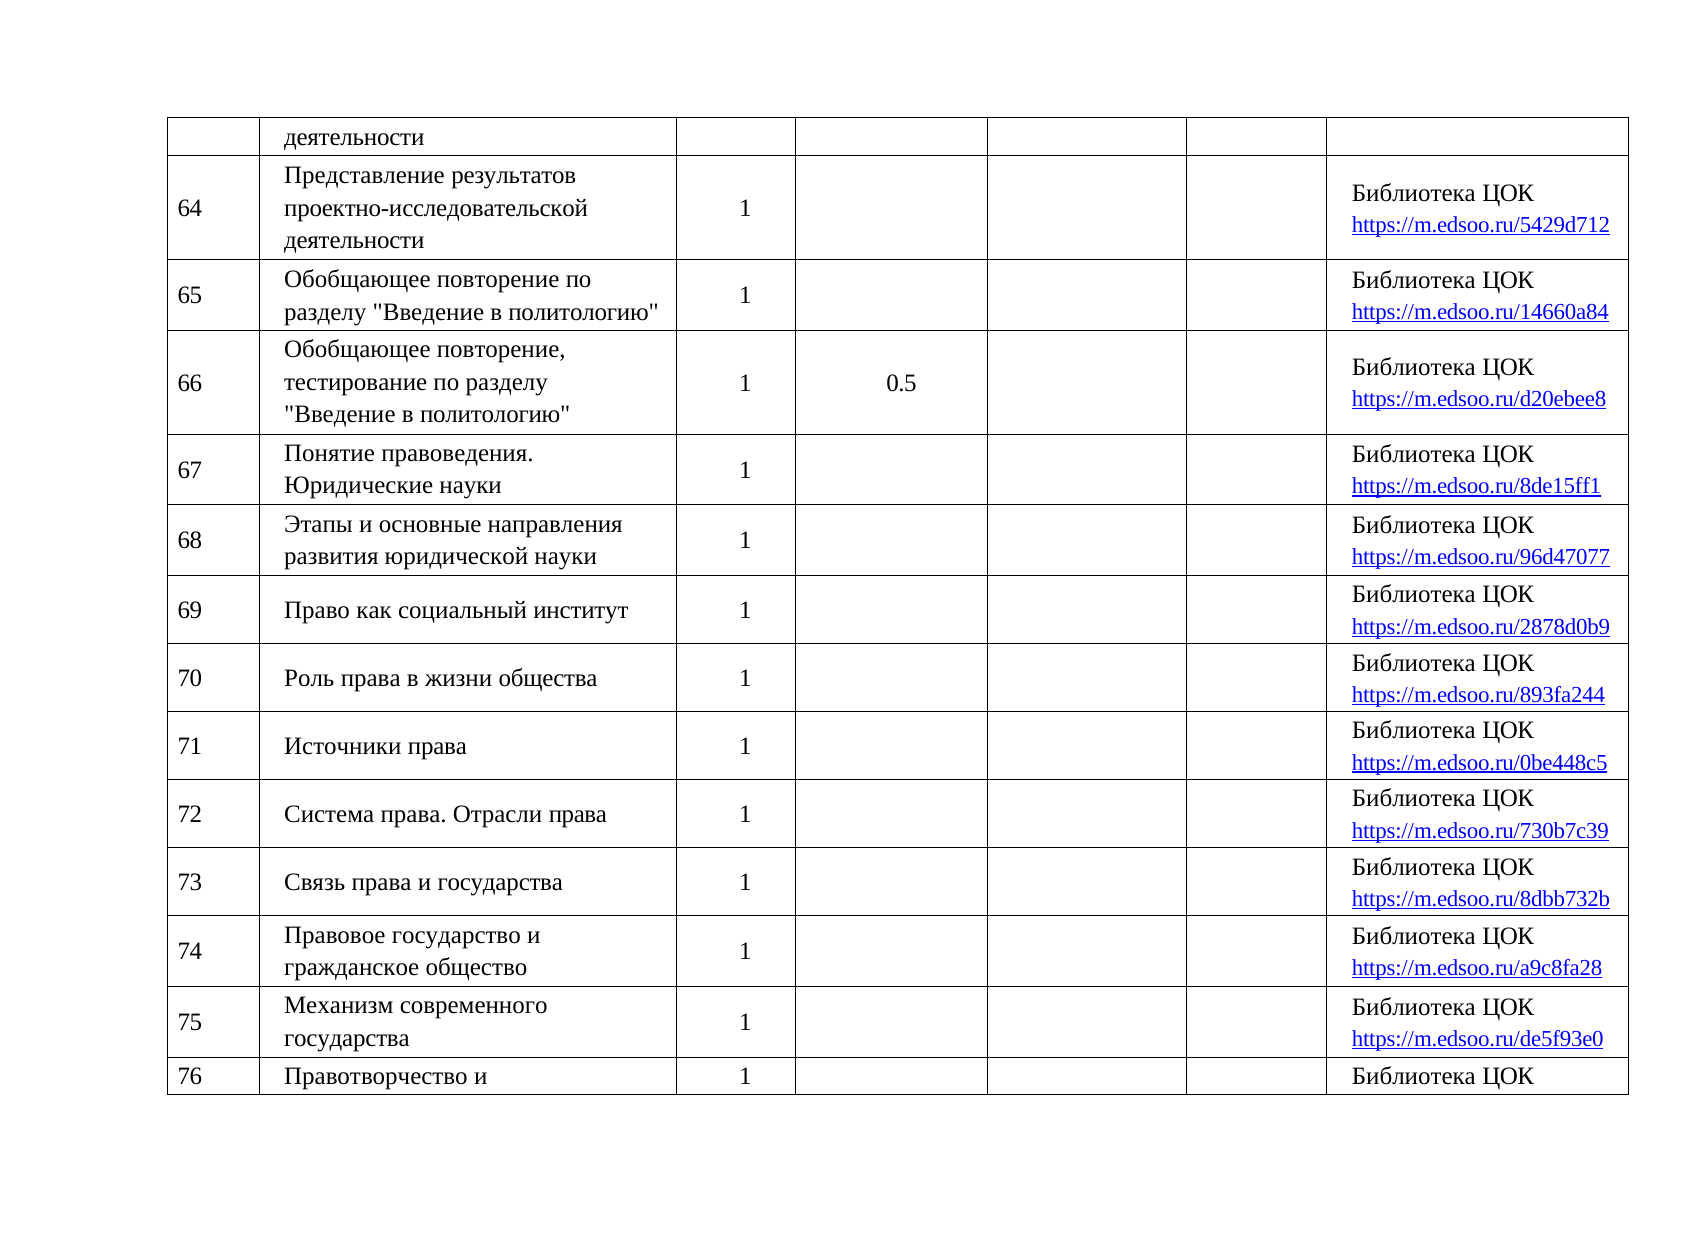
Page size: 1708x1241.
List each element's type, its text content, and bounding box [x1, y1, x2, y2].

table_cell 74 [168, 916, 259, 986]
table_cell [988, 505, 1186, 575]
table_cell [988, 916, 1186, 986]
table_cell [796, 712, 987, 779]
table_cell [988, 987, 1186, 1056]
table_cell Источники права [260, 712, 676, 779]
table_cell 1 [677, 987, 795, 1056]
table_cell Механизм современного государства [260, 987, 676, 1056]
table_cell Обобщающее повторение, тестирование по разделу "Введение в политологию" [260, 331, 676, 433]
table_cell [988, 780, 1186, 847]
table_cell [1187, 156, 1326, 259]
table_cell 70 [168, 644, 259, 711]
table_cell Библиотека ЦОК [1327, 1058, 1628, 1094]
table_header [1187, 118, 1326, 155]
table_cell [796, 576, 987, 643]
table_cell [1187, 576, 1326, 643]
table_cell Библиотека ЦОК https://m.edsoo.ru/2878d0b9 [1327, 576, 1628, 643]
table_cell [796, 156, 987, 259]
table_cell [988, 331, 1186, 433]
table_header [988, 118, 1186, 155]
table_cell Связь права и государства [260, 848, 676, 915]
table_cell Библиотека ЦОК https://m.edsoo.ru/8dbb732b [1327, 848, 1628, 915]
table_cell [1187, 331, 1326, 433]
table_cell Понятие правоведения. Юридические науки [260, 435, 676, 504]
table_cell 1 [677, 331, 795, 433]
table_cell 1 [677, 916, 795, 986]
table_cell Библиотека ЦОК https://m.edsoo.ru/0be448c5 [1327, 712, 1628, 779]
table_cell 1 [677, 156, 795, 259]
table_cell [988, 848, 1186, 915]
table_cell 1 [677, 435, 795, 504]
table_cell [796, 916, 987, 986]
table_cell 76 [168, 1058, 259, 1094]
table_cell [796, 435, 987, 504]
table_cell [1187, 505, 1326, 575]
table_cell [796, 644, 987, 711]
table_cell Библиотека ЦОК https://m.edsoo.ru/5429d712 [1327, 156, 1628, 259]
table_cell Право как социальный институт [260, 576, 676, 643]
table_cell Представление результатов проектно-исследовательской деятельности [260, 156, 676, 259]
table_cell Правовое государство и гражданское общество [260, 916, 676, 986]
table_cell Обобщающее повторение по разделу "Введение в политологию" [260, 260, 676, 329]
table_cell Библиотека ЦОК https://m.edsoo.ru/de5f93e0 [1327, 987, 1628, 1056]
table_cell 65 [168, 260, 259, 329]
table_cell Библиотека ЦОК https://m.edsoo.ru/730b7c39 [1327, 780, 1628, 847]
table_cell 1 [677, 505, 795, 575]
table_cell Библиотека ЦОК https://m.edsoo.ru/893fa244 [1327, 644, 1628, 711]
table_cell Библиотека ЦОК https://m.edsoo.ru/96d47077 [1327, 505, 1628, 575]
table_cell 73 [168, 848, 259, 915]
table_cell [796, 260, 987, 329]
table_cell [1187, 987, 1326, 1056]
table_cell [988, 435, 1186, 504]
table_cell Этапы и основные направления развития юридической науки [260, 505, 676, 575]
table_cell [1187, 780, 1326, 847]
table_cell Библиотека ЦОК https://m.edsoo.ru/8de15ff1 [1327, 435, 1628, 504]
table_cell 69 [168, 576, 259, 643]
table_cell Система права. Отрасли права [260, 780, 676, 847]
table_cell [1187, 848, 1326, 915]
table_cell 71 [168, 712, 259, 779]
table_cell 72 [168, 780, 259, 847]
table_header [168, 118, 259, 155]
table_cell [796, 505, 987, 575]
table_cell Библиотека ЦОК https://m.edsoo.ru/14660a84 [1327, 260, 1628, 329]
table_header деятельности [260, 118, 676, 155]
table_cell [1187, 260, 1326, 329]
table_cell [1187, 1058, 1326, 1094]
table_cell [1187, 644, 1326, 711]
table_cell [988, 712, 1186, 779]
table_cell [796, 848, 987, 915]
table_cell [988, 260, 1186, 329]
table_cell 67 [168, 435, 259, 504]
table_cell 0.5 [796, 331, 987, 433]
table_cell 1 [677, 576, 795, 643]
table_cell Правотворчество и [260, 1058, 676, 1094]
table_cell 68 [168, 505, 259, 575]
table_cell [796, 987, 987, 1056]
table_cell 1 [677, 644, 795, 711]
table_cell 1 [677, 1058, 795, 1094]
table_header [796, 118, 987, 155]
table_cell 1 [677, 780, 795, 847]
table_header [1327, 118, 1628, 155]
table_cell [1187, 435, 1326, 504]
table_cell [988, 1058, 1186, 1094]
table_cell [1187, 712, 1326, 779]
table_cell [796, 780, 987, 847]
table_cell [1187, 916, 1326, 986]
table_cell [988, 156, 1186, 259]
table_header [677, 118, 795, 155]
table_cell 64 [168, 156, 259, 259]
table_cell 1 [677, 848, 795, 915]
table_cell [988, 644, 1186, 711]
table_cell Роль права в жизни общества [260, 644, 676, 711]
table_cell [988, 576, 1186, 643]
table_cell Библиотека ЦОК https://m.edsoo.ru/a9c8fa28 [1327, 916, 1628, 986]
table_cell 75 [168, 987, 259, 1056]
table_cell 1 [677, 260, 795, 329]
table_cell [796, 1058, 987, 1094]
table_cell 66 [168, 331, 259, 433]
table_cell 1 [677, 712, 795, 779]
table_cell Библиотека ЦОК https://m.edsoo.ru/d20ebee8 [1327, 331, 1628, 433]
